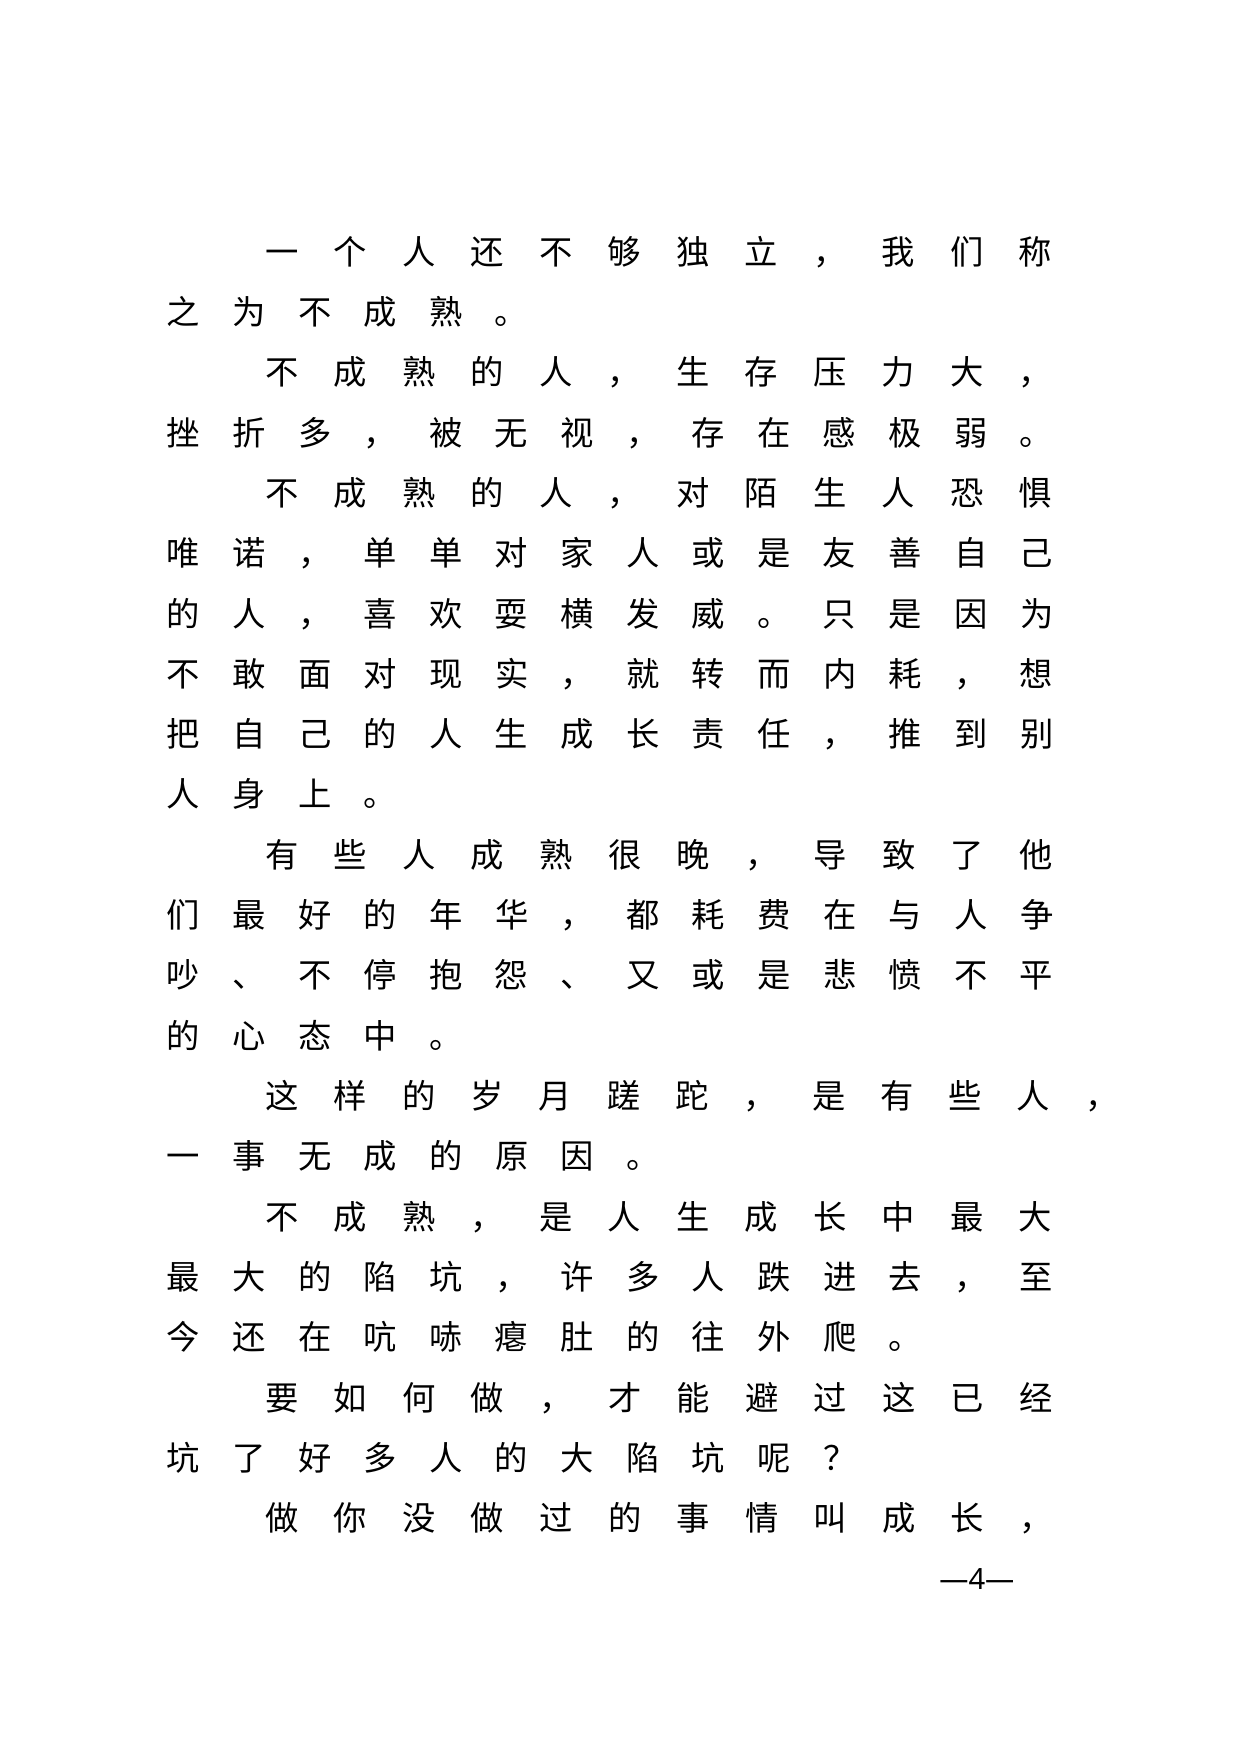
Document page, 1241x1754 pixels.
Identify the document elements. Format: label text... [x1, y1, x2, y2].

text 不成熟，是人生成长中最大最大的陷坑，许多人跌进去，至今还在吭哧瘪肚的往外爬。 [167, 1184, 1085, 1365]
text 要如何做，才能避过这已经坑了好多人的大陷坑呢？ [167, 1365, 1085, 1486]
text 不成熟的人，生存压力大，挫折多，被无视，存在感极弱。 [167, 340, 1085, 461]
text 不成熟的人，对陌生人恐惧唯诺，单单对家人或是友善自己的人，喜欢耍横发威。只是因为不敢面对现实，就转而内耗，想把自己的人生成长责任，推到别人身上。 [167, 461, 1085, 822]
text 有些人成熟很晚，导致了他们最好的年华，都耗费在与人争吵、不停抱怨、又或是悲愤不平的心态中。 [167, 822, 1085, 1064]
text 一个人还不够独立，我们称之为不成熟。 [167, 219, 1085, 340]
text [167, 1486, 1085, 1546]
text 这样的岁月蹉跎，是有些人，一事无成的原因。 [167, 1064, 1085, 1184]
